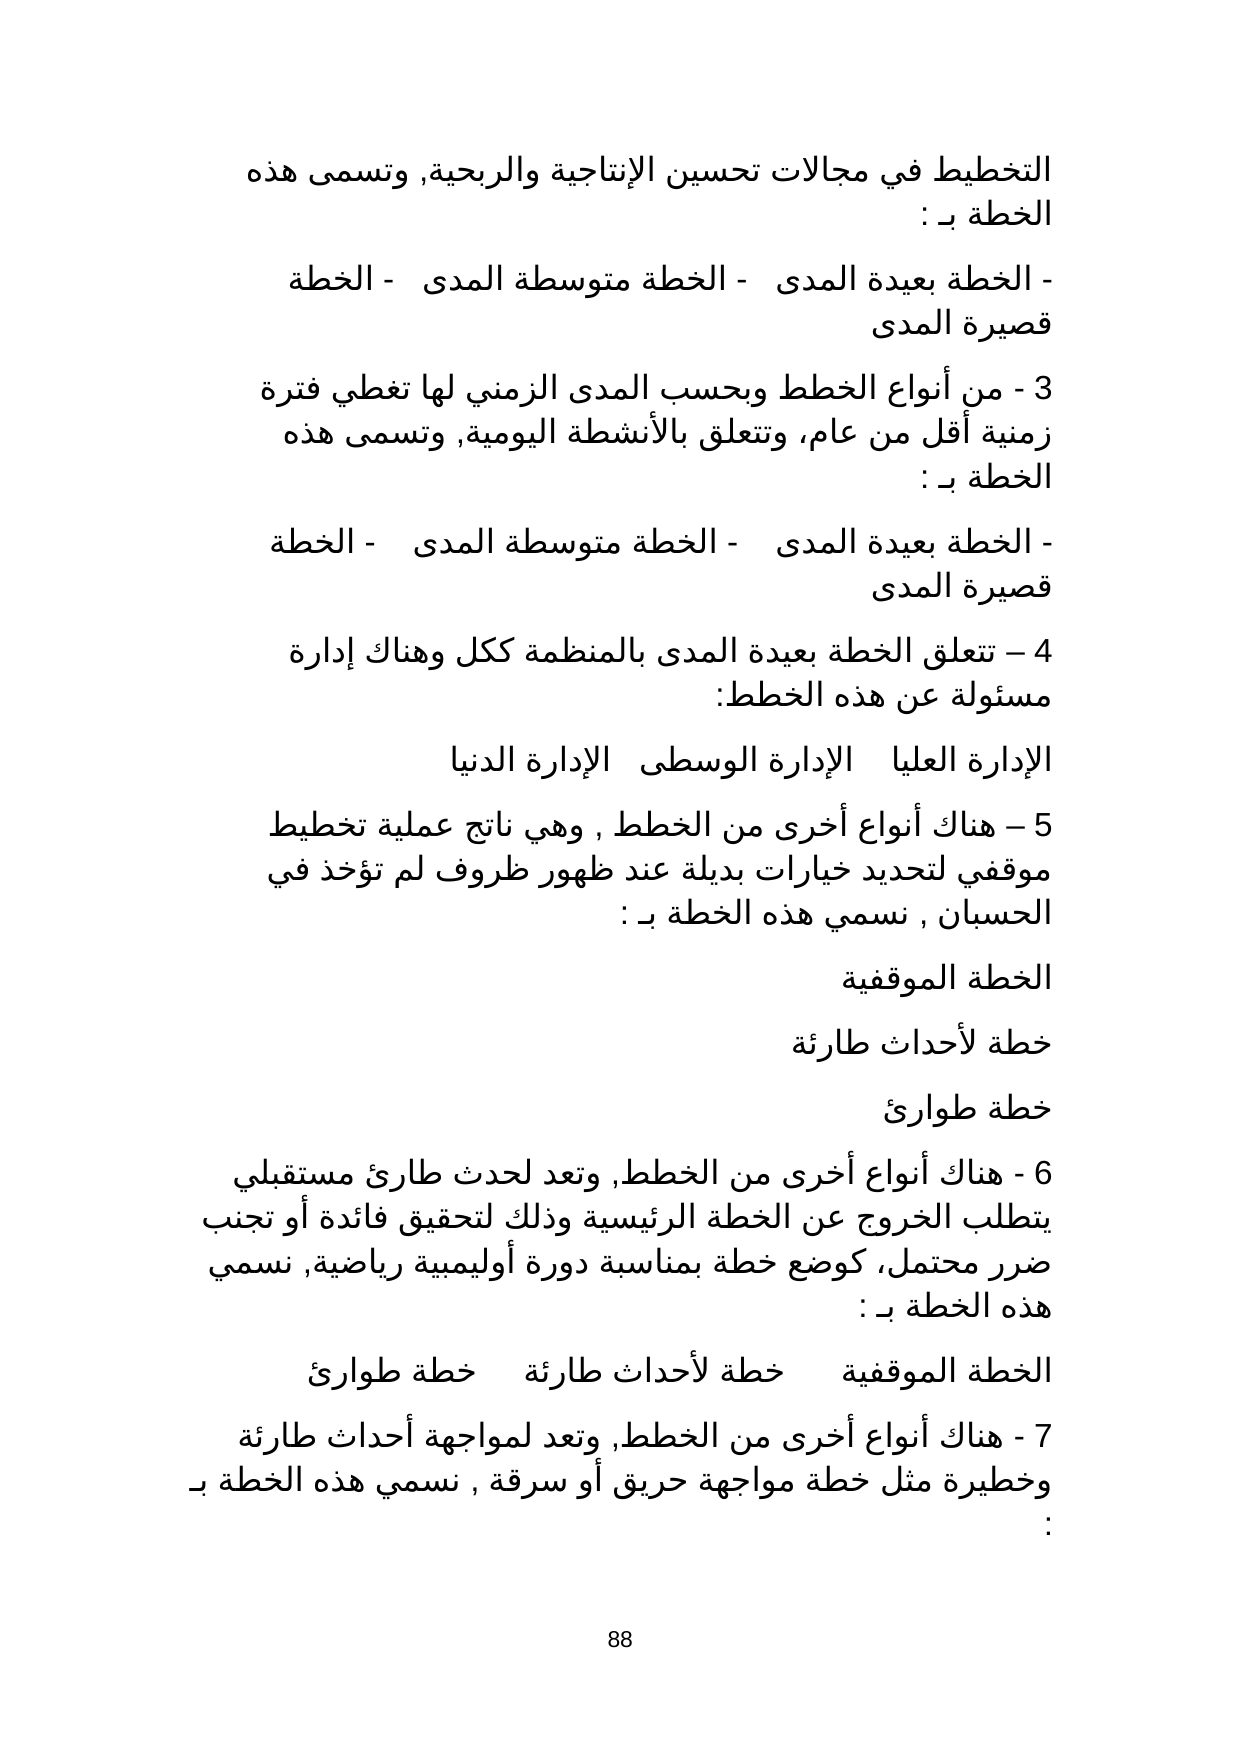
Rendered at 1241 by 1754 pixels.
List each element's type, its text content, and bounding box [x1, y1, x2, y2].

text الإدارة العليا الإدارة الوسطى الإدارة الدنيا [187, 740, 1053, 778]
text خطة لأحداث طارئة [187, 1023, 1053, 1062]
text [187, 1351, 1053, 1389]
text 6 - هناك أنواع أخرى من الخطط, وتعد لحدث طارئ مستقبلي يتطلب الخروج عن الخطة الرئيسية وذلك لتحقيق فائدة أو تجنب ضرر محتمل، كوضع خطة بمناسبة دورة أوليمبية رياضية, نسمي هذه الخطة بـ : [187, 1153, 1053, 1324]
text 5 – هناك أنواع أخرى من الخطط , وهي ناتج عملية تخطيط موقفي لتحديد خيارات بديلة عند ظهور ظروف لم تؤخذ في الحسبان , نسمي هذه الخطة بـ : [187, 805, 1053, 932]
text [187, 150, 1053, 233]
text 7 - هناك أنواع أخرى من الخطط, وتعد لمواجهة أحداث طارئة وخطيرة مثل خطة مواجهة حريق أو سرقة , نسمي هذه الخطة بـ : [187, 1416, 1053, 1543]
text 4 – تتعلق الخطة بعيدة المدى بالمنظمة ككل وهناك إدارة مسئولة عن هذه الخطط: [187, 631, 1053, 713]
text خطة طوارئ [187, 1088, 1053, 1127]
text - الخطة بعيدة المدى - الخطة متوسطة المدى - الخطة قصيرة المدى [187, 259, 1053, 342]
text الخطة الموقفية [187, 958, 1053, 997]
text - الخطة بعيدة المدى - الخطة متوسطة المدى - الخطة قصيرة المدى [187, 522, 1053, 604]
text 3 - من أنواع الخطط وبحسب المدى الزمني لها تغطي فترة زمنية أقل من عام، وتتعلق بالأنشطة اليومية, وتسمى هذه الخطة بـ : [187, 368, 1053, 495]
